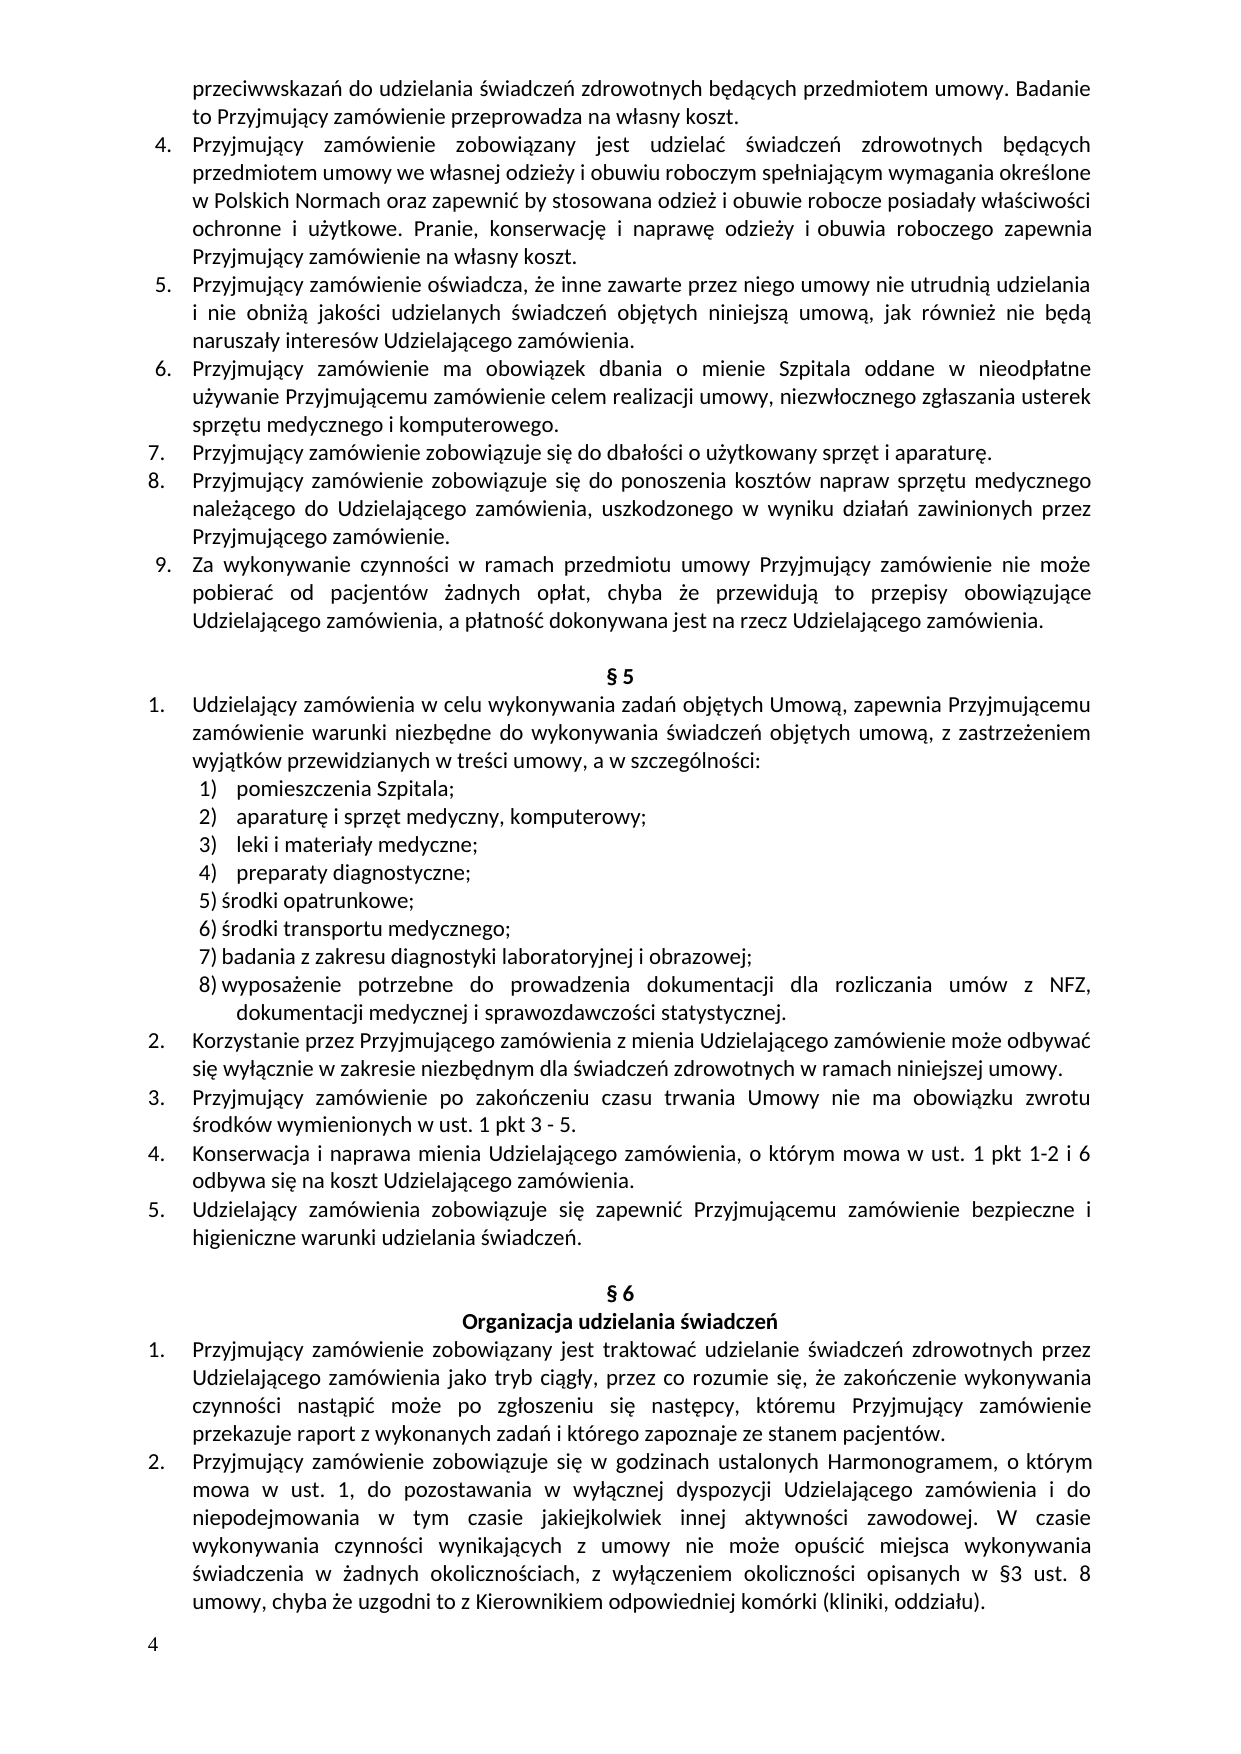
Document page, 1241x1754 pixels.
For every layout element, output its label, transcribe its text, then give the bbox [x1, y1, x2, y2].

list Przyjmujący zamówienie ma obowiązek dbania o mienie Szpitala oddane w nieodpłatne używanie Przyjmującemu zamówienie celem realizacji umowy, niezwłocznego zgłaszania usterek sprzętu medycznego i komputerowego. [154, 354, 1093, 438]
list środki opatrunkowe; [199, 886, 1093, 914]
list środki transportu medycznego; [199, 914, 1093, 942]
text § 5 [148, 662, 1093, 690]
list Przyjmujący zamówienie zobowiązany jest udzielać świadczeń zdrowotnych będących przedmiotem umowy we własnej odzieży i obuwiu roboczym spełniającym wymagania określone w Polskich Normach oraz zapewnić by stosowana odzież i obuwie robocze posiadały właściwości ochronne i użytkowe. Pranie, konserwację i naprawę odzieży i obuwia roboczego zapewnia Przyjmujący zamówienie na własny koszt. [154, 130, 1093, 270]
list Przyjmujący zamówienie po zakończeniu czasu trwania Umowy nie ma obowiązku zwrotu środków wymienionych w ust. 1 pkt 3 - 5. [148, 1083, 1093, 1139]
list Przyjmujący zamówienie zobowiązuje się do dbałości o użytkowany sprzęt i aparaturę. [148, 438, 1093, 466]
list badania z zakresu diagnostyki laboratoryjnej i obrazowej; [199, 942, 1093, 971]
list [154, 74, 1093, 130]
list wyposażenie potrzebne do prowadzenia dokumentacji dla rozliczania umów z NFZ, dokumentacji medycznej i sprawozdawczości statystycznej. [199, 971, 1093, 1027]
list Za wykonywanie czynności w ramach przedmiotu umowy Przyjmujący zamówienie nie może pobierać od pacjentów żadnych opłat, chyba że przewidują to przepisy obowiązujące Udzielającego zamówienia, a płatność dokonywana jest na rzecz Udzielającego zamówienia. [154, 550, 1093, 634]
text § 6 [148, 1279, 1093, 1307]
list aparaturę i sprzęt medyczny, komputerowy; [199, 802, 1093, 830]
list Korzystanie przez Przyjmującego zamówienia z mienia Udzielającego zamówienie może odbywać się wyłącznie w zakresie niezbędnym dla świadczeń zdrowotnych w ramach niniejszej umowy. [148, 1027, 1093, 1083]
list Konserwacja i naprawa mienia Udzielającego zamówienia, o którym mowa w ust. 1 pkt 1-2 i 6 odbywa się na koszt Udzielającego zamówienia. [148, 1139, 1093, 1195]
list pomieszczenia Szpitala; [199, 774, 1093, 802]
list Przyjmujący zamówienie zobowiązany jest traktować udzielanie świadczeń zdrowotnych przez Udzielającego zamówienia jako tryb ciągły, przez co rozumie się, że zakończenie wykonywania czynności nastąpić może po zgłoszeniu się następcy, któremu Przyjmujący zamówienie przekazuje raport z wykonanych zadań i którego zapoznaje ze stanem pacjentów. [148, 1335, 1093, 1447]
list Przyjmujący zamówienie zobowiązuje się do ponoszenia kosztów napraw sprzętu medycznego należącego do Udzielającego zamówienia, uszkodzonego w wyniku działań zawinionych przez Przyjmującego zamówienie. [148, 466, 1093, 550]
list Udzielający zamówienia zobowiązuje się zapewnić Przyjmującemu zamówienie bezpieczne i higieniczne warunki udzielania świadczeń. [148, 1195, 1093, 1251]
text Organizacja udzielania świadczeń [148, 1307, 1093, 1335]
list Udzielający zamówienia w celu wykonywania zadań objętych Umową, zapewnia Przyjmującemu zamówienie warunki niezbędne do wykonywania świadczeń objętych umową, z zastrzeżeniem wyjątków przewidzianych w treści umowy, a w szczególności: [148, 690, 1093, 774]
list Przyjmujący zamówienie oświadcza, że inne zawarte przez niego umowy nie utrudnią udzielania i nie obniżą jakości udzielanych świadczeń objętych niniejszą umową, jak również nie będą naruszały interesów Udzielającego zamówienia. [154, 270, 1093, 354]
list leki i materiały medyczne; [199, 830, 1093, 858]
list preparaty diagnostyczne; [199, 858, 1093, 886]
list Przyjmujący zamówienie zobowiązuje się w godzinach ustalonych Harmonogramem, o którym mowa w ust. 1, do pozostawania w wyłącznej dyspozycji Udzielającego zamówienia i do niepodejmowania w tym czasie jakiejkolwiek innej aktywności zawodowej. W czasie wykonywania czynności wynikających z umowy nie może opuścić miejsca wykonywania świadczenia w żadnych okolicznościach, z wyłączeniem okoliczności opisanych w §3 ust. 8 umowy, chyba że uzgodni to z Kierownikiem odpowiedniej komórki (kliniki, oddziału). [148, 1447, 1093, 1615]
